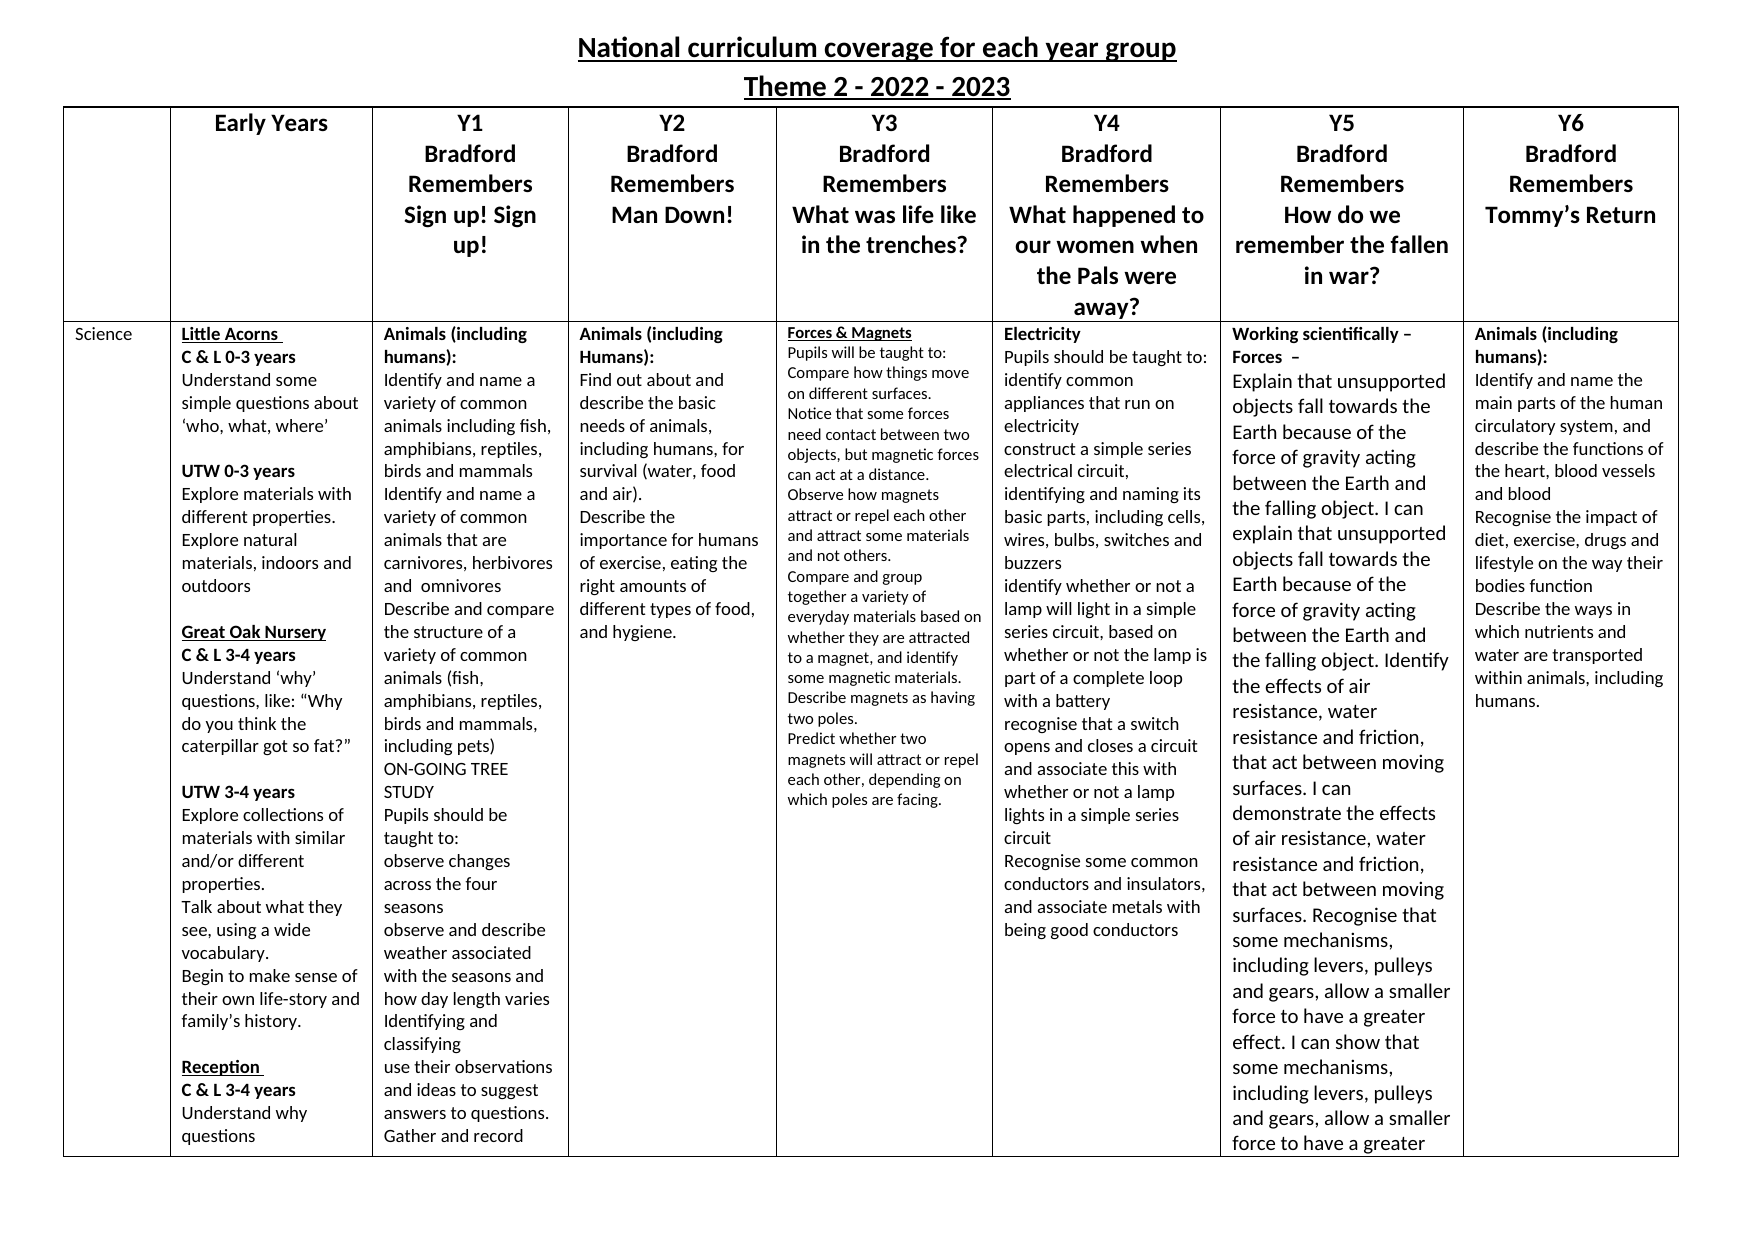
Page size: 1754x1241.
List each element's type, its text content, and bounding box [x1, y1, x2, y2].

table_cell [777, 322, 992, 1156]
table_header [64, 108, 170, 321]
table_header Y5 Bradford Remembers How do we remember the fallen in war? [1221, 108, 1463, 321]
table_header Y4 Bradford Remembers What happened to our women when the Pals were away? [993, 108, 1220, 321]
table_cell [171, 322, 372, 1156]
table_header Early Years [171, 108, 372, 321]
table_header Y6 Bradford Remembers Tommy’s Return [1464, 108, 1678, 321]
table_cell Science [64, 322, 170, 1156]
table_header Y3 Bradford Remembers What was life like in the trenches? [777, 108, 992, 321]
text National curriculum coverage for each year group [75, 29, 1679, 65]
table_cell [1464, 322, 1678, 1156]
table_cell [1221, 322, 1463, 1156]
table_header Y1 Bradford Remembers Sign up! Sign up! [373, 108, 568, 321]
text Theme 2 - 2022 - 2023 [75, 68, 1679, 104]
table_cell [373, 322, 568, 1156]
table_header Y2 Bradford Remembers Man Down! [569, 108, 776, 321]
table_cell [993, 322, 1220, 1156]
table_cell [569, 322, 776, 1156]
